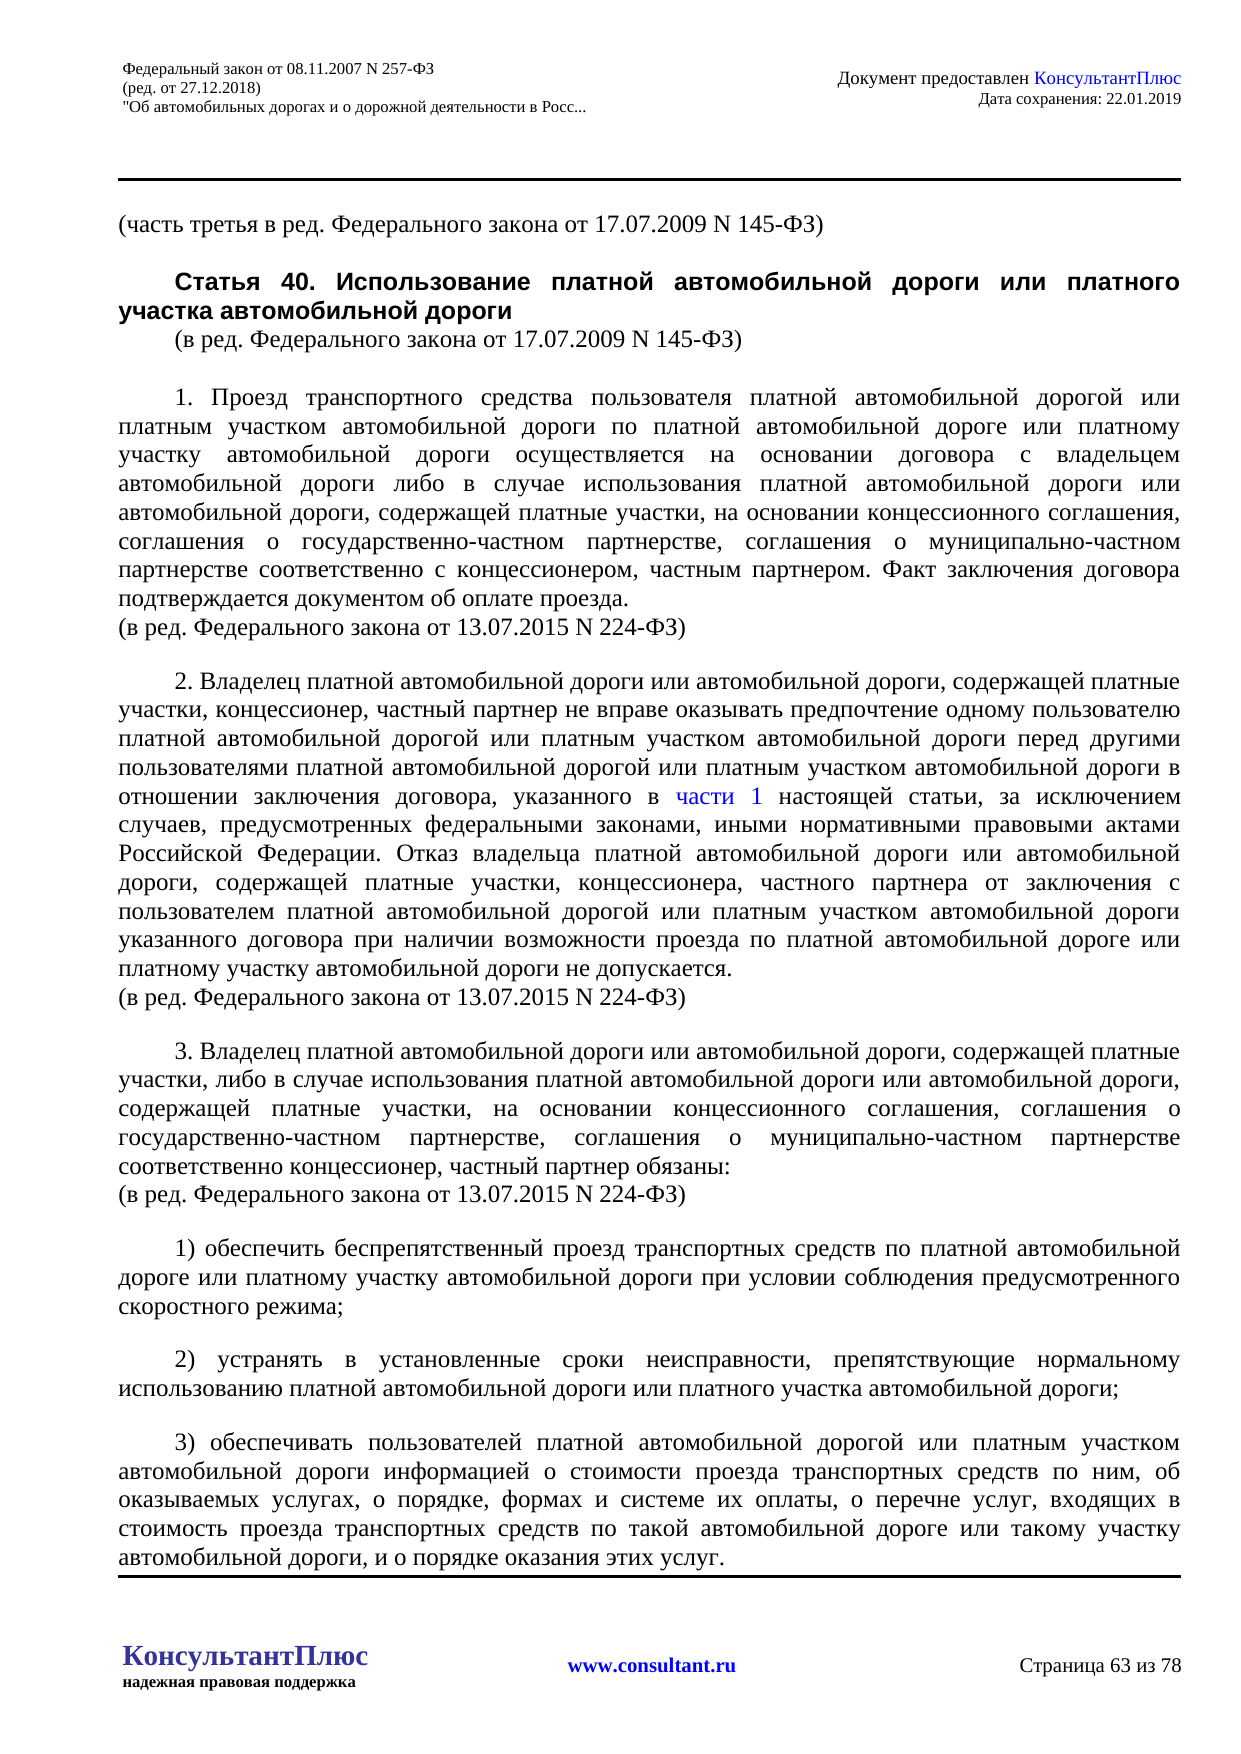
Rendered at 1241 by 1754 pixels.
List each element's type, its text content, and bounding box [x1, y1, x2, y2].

text 1) обеспечить беспрепятственный проезд транспортных средств по платной автомобильной дороге или платному участку автомобильной дороги при условии соблюдения предусмотренного скоростного режима; [118, 1233, 1181, 1319]
text (в ред. Федерального закона от 13.07.2015 N 224-ФЗ) [118, 612, 1181, 641]
text 2. Владелец платной автомобильной дороги или автомобильной дороги, содержащей платные участки, концессионер, частный партнер не вправе оказывать предпочтение одному пользователю платной автомобильной дорогой или платным участком автомобильной дороги перед другими пользователями платной автомобильной дорогой или платным участком автомобильной дороги в отношении заключения договора, указанного в части 1 настоящей статьи, за исключением случаев, предусмотренных федеральными законами, иными нормативными правовыми актами Российской Федерации. Отказ владельца платной автомобильной дороги или автомобильной дороги, содержащей платные участки, концессионера, частного партнера от заключения с пользователем платной автомобильной дорогой или платным участком автомобильной дороги указанного договора при наличии возможности проезда по платной автомобильной дороге или платному участку автомобильной дороги не допускается. [118, 666, 1181, 982]
text (в ред. Федерального закона от 13.07.2015 N 224-ФЗ) [118, 982, 1181, 1011]
text 3) обеспечивать пользователей платной автомобильной дорогой или платным участком автомобильной дороги информацией о стоимости проезда транспортных средств по ним, об оказываемых услугах, о порядке, формах и системе их оплаты, о перечне услуг, входящих в стоимость проезда транспортных средств по такой автомобильной дороге или такому участку автомобильной дороги, и о порядке оказания этих услуг. [118, 1427, 1181, 1571]
text 1. Проезд транспортного средства пользователя платной автомобильной дорогой или платным участком автомобильной дороги по платной автомобильной дороге или платному участку автомобильной дороги осуществляется на основании договора с владельцем автомобильной дороги либо в случае использования платной автомобильной дороги или автомобильной дороги, содержащей платные участки, на основании концессионного соглашения, соглашения о государственно-частном партнерстве, соглашения о муниципально-частном партнерстве соответственно с концессионером, частным партнером. Факт заключения договора подтверждается документом об оплате проезда. [118, 382, 1181, 612]
title Статья 40. Использование платной автомобильной дороги или платного участка автомобильной дороги [118, 267, 1181, 324]
text (в ред. Федерального закона от 17.07.2009 N 145-ФЗ) [118, 324, 1181, 353]
text 3. Владелец платной автомобильной дороги или автомобильной дороги, содержащей платные участки, либо в случае использования платной автомобильной дороги или автомобильной дороги, содержащей платные участки, на основании концессионного соглашения, соглашения о государственно-частном партнерстве, соглашения о муниципально-частном партнерстве соответственно концессионер, частный партнер обязаны: [118, 1036, 1181, 1179]
text (в ред. Федерального закона от 13.07.2015 N 224-ФЗ) [118, 1179, 1181, 1208]
text (часть третья в ред. Федерального закона от 17.07.2009 N 145-ФЗ) [118, 209, 1181, 238]
text 2) устранять в установленные сроки неисправности, препятствующие нормальному использованию платной автомобильной дороги или платного участка автомобильной дороги; [118, 1344, 1181, 1402]
